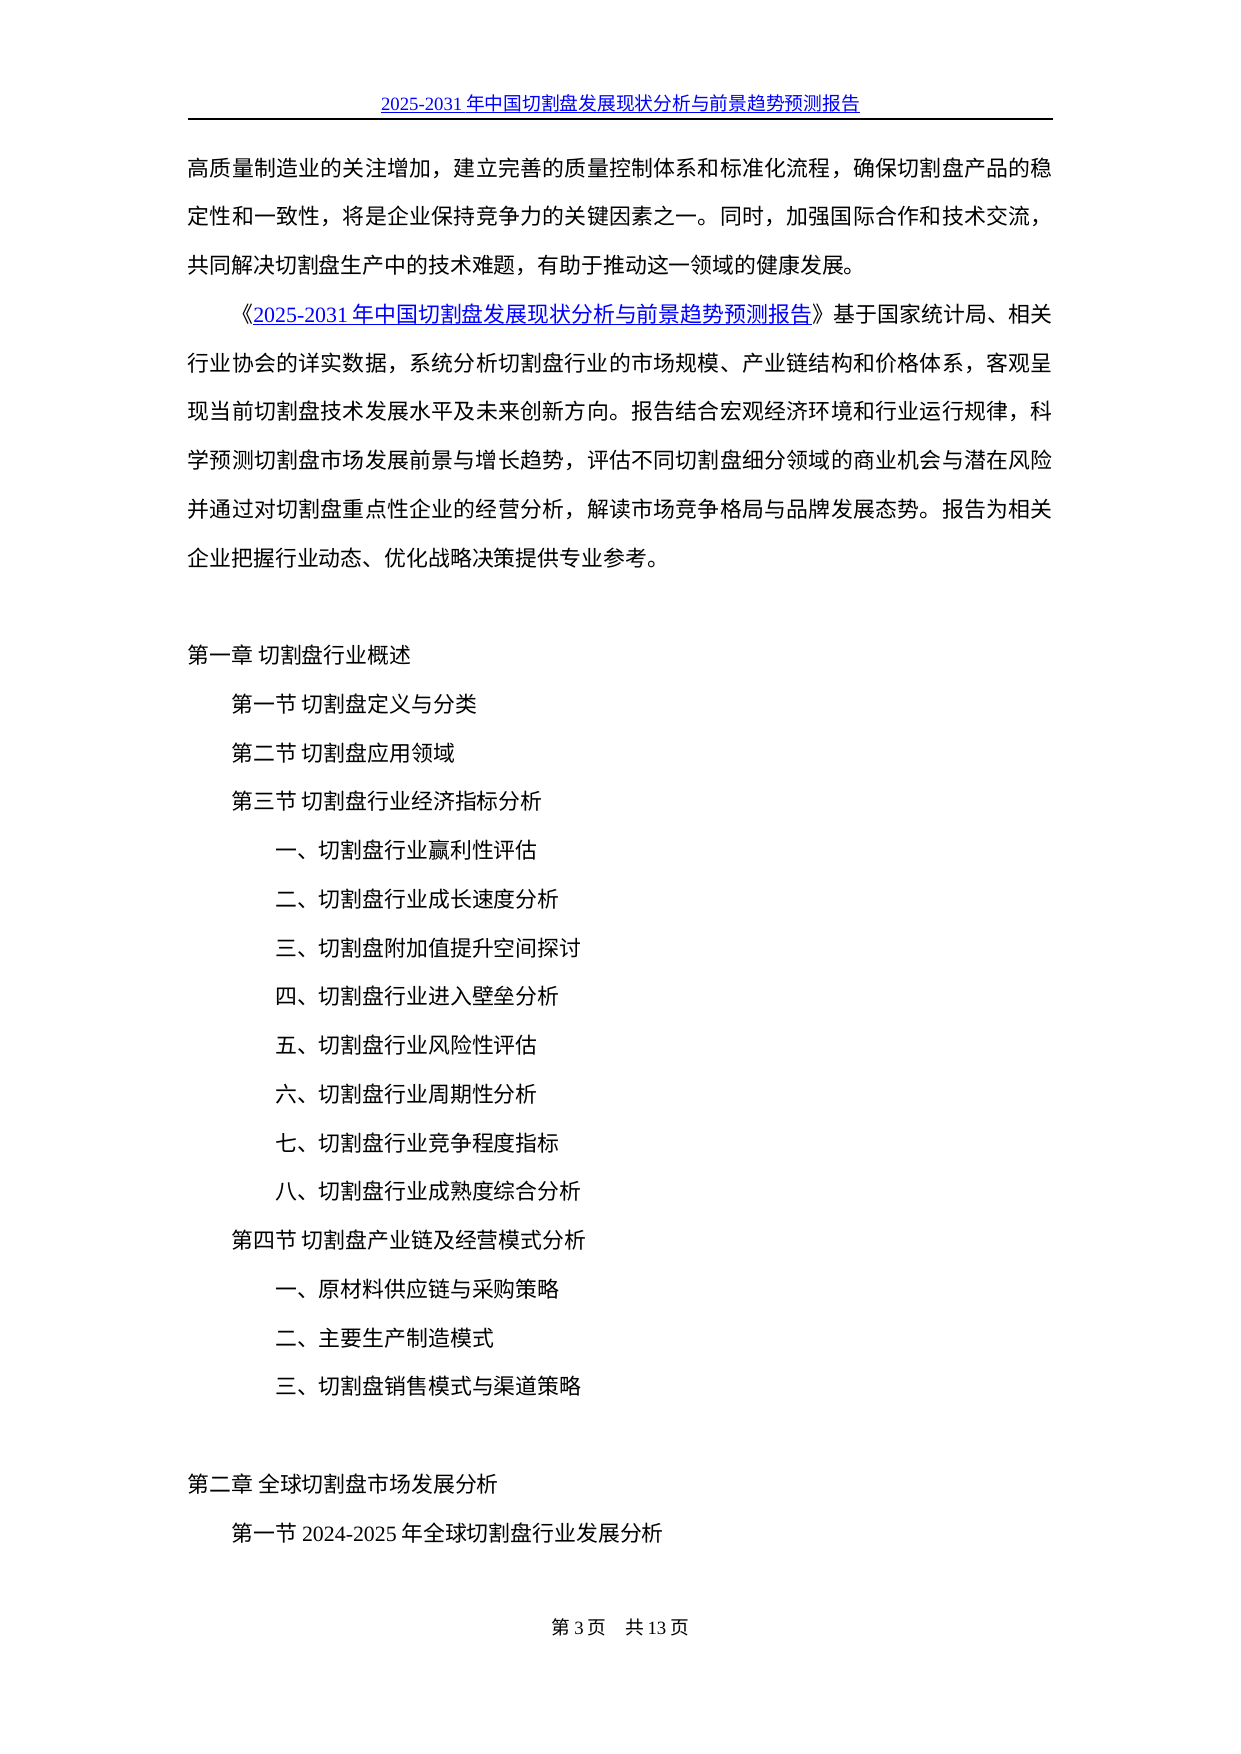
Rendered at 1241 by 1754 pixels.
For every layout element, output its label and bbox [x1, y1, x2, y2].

text [187, 150, 1053, 1548]
